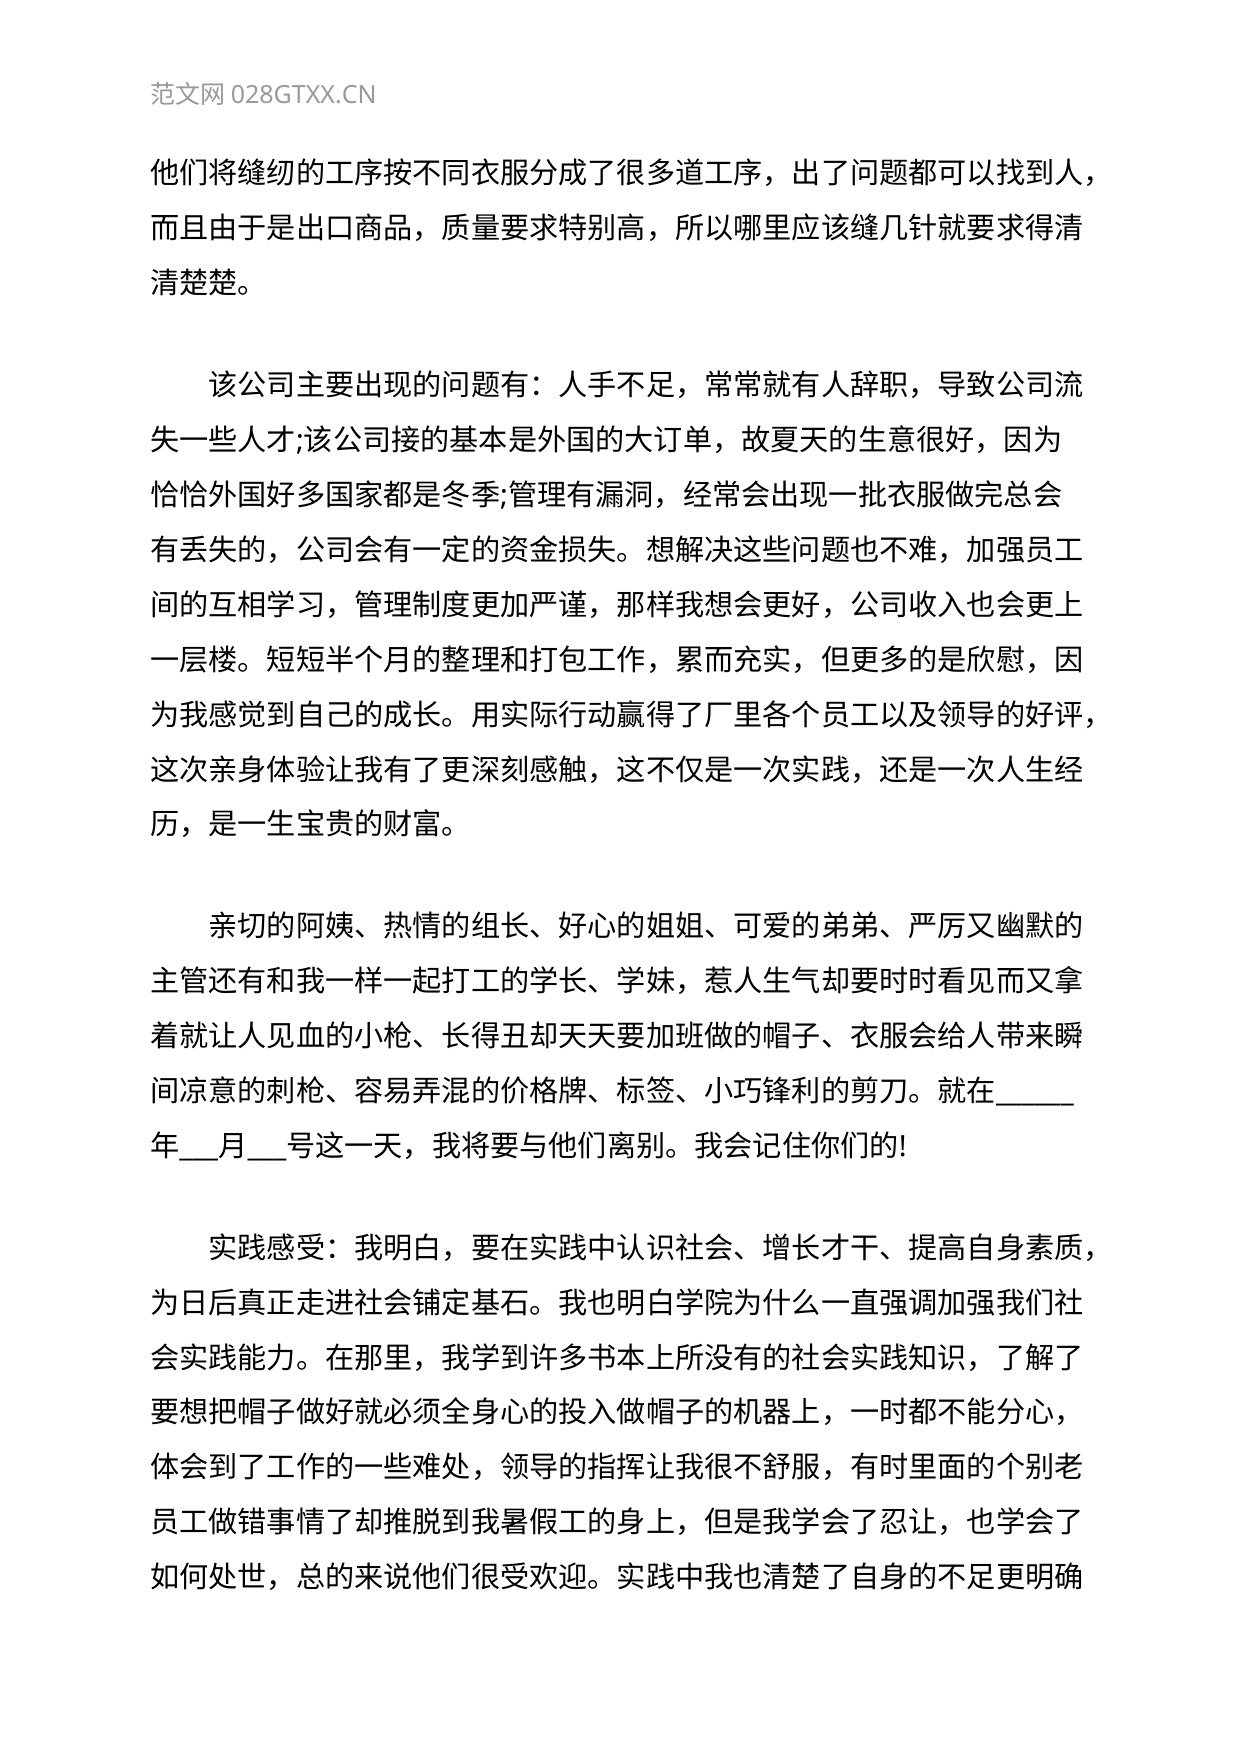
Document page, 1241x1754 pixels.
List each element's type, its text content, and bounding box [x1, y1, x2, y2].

text 亲切的阿姨、热情的组长、好心的姐姐、可爱的弟弟、严厉又幽默的主管还有和我一样一起打工的学长、学妹，惹人生气却要时时看见而又拿着就让人见血的小枪、长得丑却天天要加班做的帽子、衣服会给人带来瞬间凉意的刺枪、容易弄混的价格牌、标签、小巧锋利的剪刀。就在______年___月___号这一天，我将要与他们离别。我会记住你们的! [150, 903, 1090, 1165]
text 该公司主要出现的问题有：人手不足，常常就有人辞职，导致公司流失一些人才;该公司接的基本是外国的大订单，故夏天的生意很好，因为恰恰外国好多国家都是冬季;管理有漏洞，经常会出现一批衣服做完总会有丢失的，公司会有一定的资金损失。想解决这些问题也不难，加强员工间的互相学习，管理制度更加严谨，那样我想会更好，公司收入也会更上一层楼。短短半个月的整理和打包工作，累而充实，但更多的是欣慰，因为我感觉到自己的成长。用实际行动赢得了厂里各个员工以及领导的好评，这次亲身体验让我有了更深刻感触，这不仅是一次实践，还是一次人生经历，是一生宝贵的财富。 [150, 362, 1090, 843]
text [150, 1224, 1090, 1596]
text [150, 150, 1090, 302]
